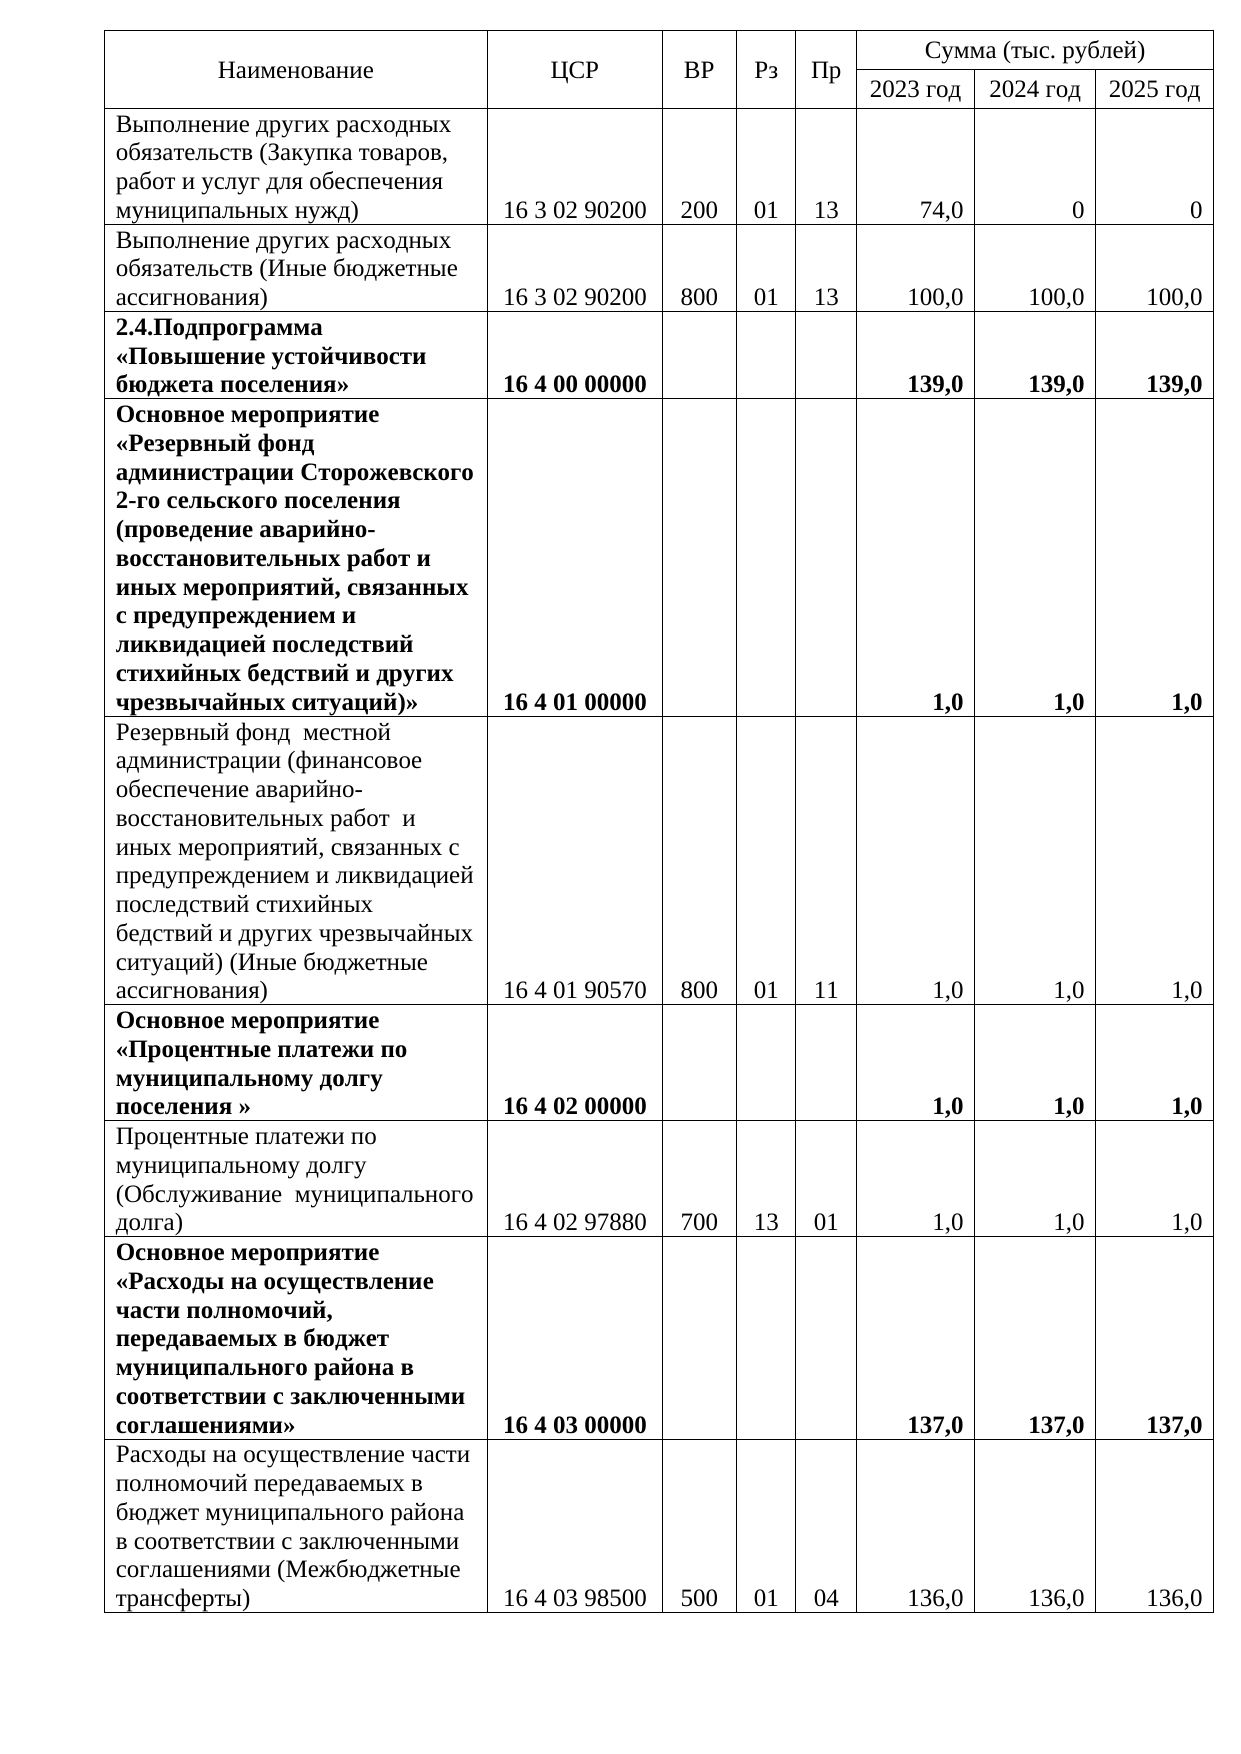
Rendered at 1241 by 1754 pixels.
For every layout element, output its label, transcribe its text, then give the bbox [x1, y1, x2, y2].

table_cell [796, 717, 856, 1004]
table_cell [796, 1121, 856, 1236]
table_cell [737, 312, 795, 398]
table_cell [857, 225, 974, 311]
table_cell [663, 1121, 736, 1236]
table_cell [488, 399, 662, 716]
table_header ЦСР [488, 31, 662, 108]
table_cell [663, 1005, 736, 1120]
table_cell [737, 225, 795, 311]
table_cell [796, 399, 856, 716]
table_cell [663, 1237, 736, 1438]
table_cell 2024 год [975, 70, 1095, 108]
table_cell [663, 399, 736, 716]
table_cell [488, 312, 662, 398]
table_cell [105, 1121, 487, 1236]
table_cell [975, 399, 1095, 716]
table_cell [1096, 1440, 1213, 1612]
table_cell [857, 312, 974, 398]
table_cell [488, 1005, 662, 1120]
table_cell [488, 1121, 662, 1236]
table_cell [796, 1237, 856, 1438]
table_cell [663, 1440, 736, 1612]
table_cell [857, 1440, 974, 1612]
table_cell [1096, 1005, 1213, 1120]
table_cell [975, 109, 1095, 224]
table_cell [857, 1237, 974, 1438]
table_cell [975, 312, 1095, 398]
table_header Наименование [105, 31, 487, 108]
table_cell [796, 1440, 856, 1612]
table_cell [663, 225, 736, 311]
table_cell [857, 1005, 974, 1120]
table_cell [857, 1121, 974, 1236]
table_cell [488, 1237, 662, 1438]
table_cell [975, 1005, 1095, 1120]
table_header ВР [663, 31, 736, 108]
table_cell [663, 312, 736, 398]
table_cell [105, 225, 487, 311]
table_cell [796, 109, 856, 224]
table_cell 2023 год [857, 70, 974, 108]
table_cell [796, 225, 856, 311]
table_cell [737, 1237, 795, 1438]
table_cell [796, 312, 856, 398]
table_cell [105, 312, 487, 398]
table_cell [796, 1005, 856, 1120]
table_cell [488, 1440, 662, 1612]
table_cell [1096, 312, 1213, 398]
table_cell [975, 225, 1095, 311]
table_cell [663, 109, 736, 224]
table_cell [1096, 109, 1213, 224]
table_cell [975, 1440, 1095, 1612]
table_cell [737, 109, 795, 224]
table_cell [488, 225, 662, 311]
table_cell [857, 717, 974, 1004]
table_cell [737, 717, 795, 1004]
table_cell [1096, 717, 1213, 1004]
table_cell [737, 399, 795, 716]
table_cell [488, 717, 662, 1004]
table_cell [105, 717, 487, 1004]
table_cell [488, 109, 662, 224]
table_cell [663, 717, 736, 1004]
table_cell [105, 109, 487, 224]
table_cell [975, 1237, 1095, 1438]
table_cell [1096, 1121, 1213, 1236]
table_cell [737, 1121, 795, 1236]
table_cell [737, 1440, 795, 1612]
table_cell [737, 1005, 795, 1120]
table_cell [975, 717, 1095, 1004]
table_header Пр [796, 31, 856, 108]
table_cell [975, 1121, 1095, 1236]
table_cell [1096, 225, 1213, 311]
table_cell 2025 год [1096, 70, 1213, 108]
table_header Сумма (тыс. рублей) [857, 31, 1213, 69]
table_header Рз [737, 31, 795, 108]
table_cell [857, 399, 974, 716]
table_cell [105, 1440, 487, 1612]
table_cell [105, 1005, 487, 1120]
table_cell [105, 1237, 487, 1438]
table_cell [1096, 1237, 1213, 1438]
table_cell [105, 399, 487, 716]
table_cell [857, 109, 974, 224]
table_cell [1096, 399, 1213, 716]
